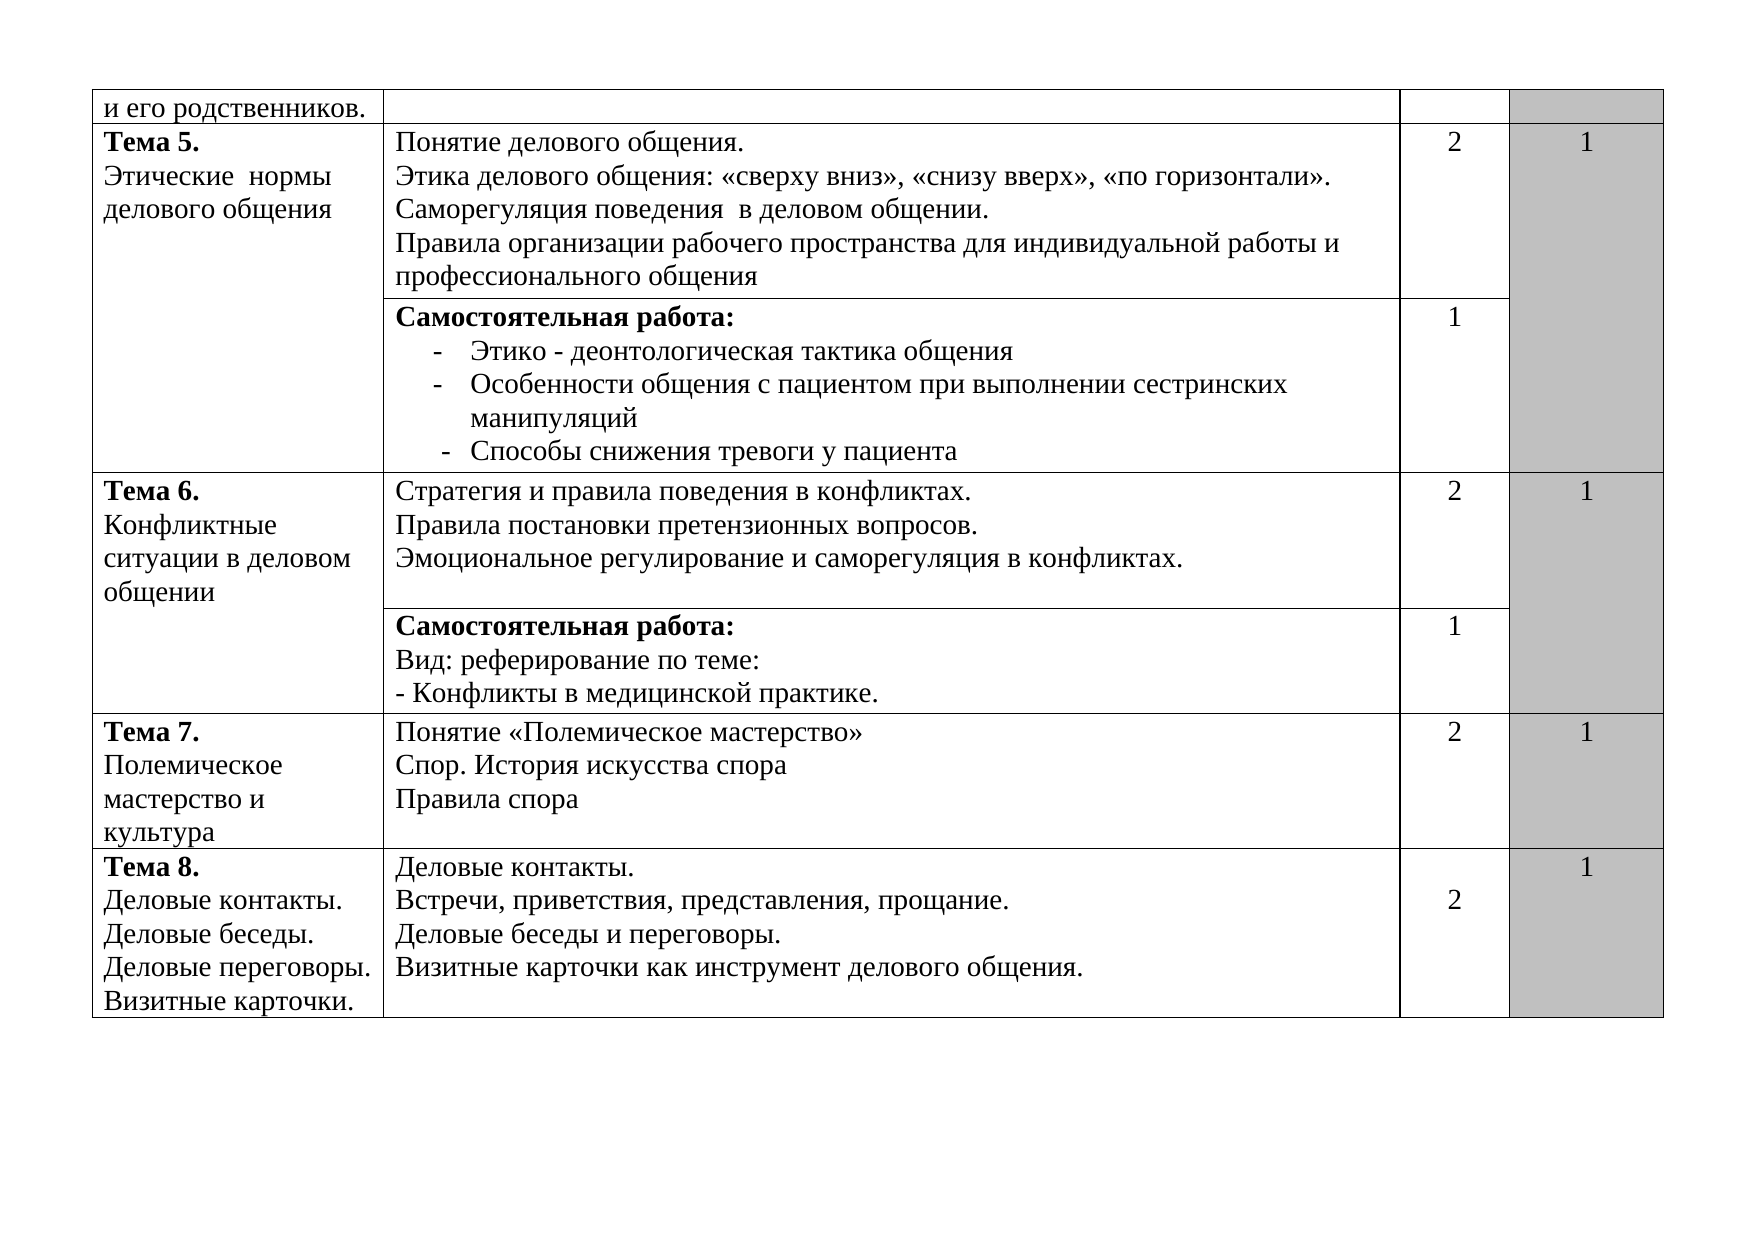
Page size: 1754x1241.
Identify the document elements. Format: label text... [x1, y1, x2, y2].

table_cell Тема 6. Конфликтные ситуации в деловом общении [93, 473, 383, 713]
table_cell 2 [1401, 849, 1509, 1017]
table_cell Самостоятельная работа: Вид: реферирование по теме: - Конфликты в медицинской практике. [384, 609, 1399, 713]
table_cell Тема 5. Этические нормы делового общения [93, 124, 383, 472]
table_cell 2 [1401, 124, 1509, 298]
table_cell Понятие «Полемическое мастерство» Спор. История искусства спора Правила спора [384, 714, 1399, 848]
table_cell 1 [1510, 90, 1663, 123]
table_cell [93, 90, 383, 123]
table_cell 2 [1401, 473, 1509, 607]
table_cell 1 [1401, 609, 1509, 713]
table_cell Тема 7. Полемическое мастерство и культура [93, 714, 383, 848]
table_cell Понятие делового общения. Этика делового общения: «сверху вниз», «снизу вверх», «по горизонтали». Саморегуляция поведения в деловом общении. Правила организации рабочего пространства для индивидуальной работы и профессионального общения [384, 124, 1399, 298]
table_cell 1 [1510, 849, 1663, 1017]
table_cell 1 [1510, 124, 1663, 472]
table_cell 1 [1401, 299, 1509, 472]
table_cell 1 [1510, 714, 1663, 848]
table_cell 2 [1401, 90, 1509, 123]
table_cell 2 [1401, 714, 1509, 848]
table_cell 1 [1510, 473, 1663, 713]
table_cell Самостоятельная работа: Этико - деонтологическая тактика общения Особенности общения с пациентом при выполнении сестринских манипуляций Способы снижения тревоги у пациента [384, 299, 1399, 472]
table_cell Стратегия и правила поведения в конфликтах. Правила постановки претензионных вопросов. Эмоциональное регулирование и саморегуляция в конфликтах. [384, 473, 1399, 607]
table_cell Тема 8. Деловые контакты. Деловые беседы. Деловые переговоры. Визитные карточки. [93, 849, 383, 1017]
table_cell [384, 90, 1399, 123]
table_cell Деловые контакты. Встречи, приветствия, представления, прощание. Деловые беседы и переговоры. Визитные карточки как инструмент делового общения. [384, 849, 1399, 1017]
